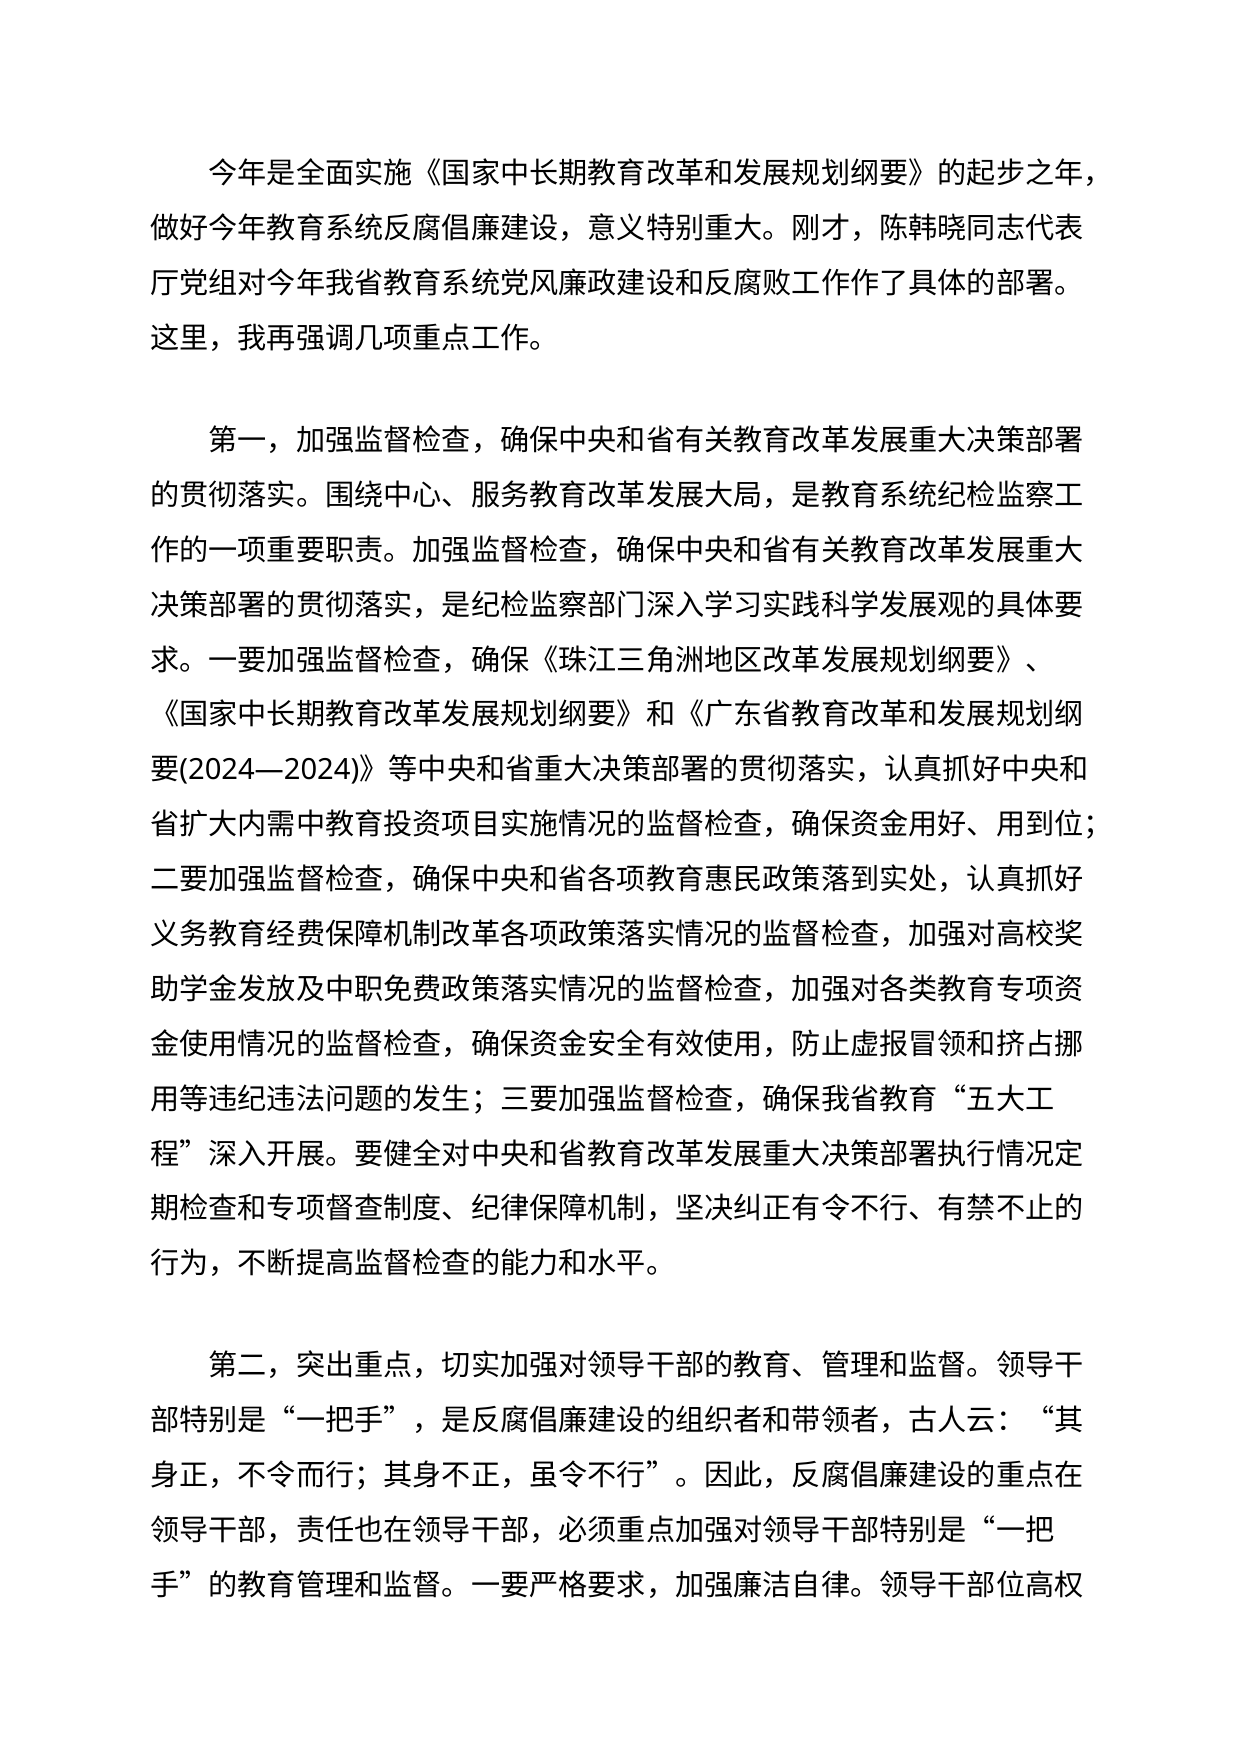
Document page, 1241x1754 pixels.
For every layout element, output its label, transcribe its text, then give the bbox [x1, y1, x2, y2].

text 第一，加强监督检查，确保中央和省有关教育改革发展重大决策部署的贯彻落实。围绕中心、服务教育改革发展大局，是教育系统纪检监察工作的一项重要职责。加强监督检查，确保中央和省有关教育改革发展重大决策部署的贯彻落实，是纪检监察部门深入学习实践科学发展观的具体要求。一要加强监督检查，确保《珠江三角洲地区改革发展规划纲要》、《国家中长期教育改革发展规划纲要》和《广东省教育改革和发展规划纲要(2024—2024)》等中央和省重大决策部署的贯彻落实，认真抓好中央和省扩大内需中教育投资项目实施情况的监督检查，确保资金用好、用到位；二要加强监督检查，确保中央和省各项教育惠民政策落到实处，认真抓好义务教育经费保障机制改革各项政策落实情况的监督检查，加强对高校奖助学金发放及中职免费政策落实情况的监督检查，加强对各类教育专项资金使用情况的监督检查，确保资金安全有效使用，防止虚报冒领和挤占挪用等违纪违法问题的发生；三要加强监督检查，确保我省教育“五大工程”深入开展。要健全对中央和省教育改革发展重大决策部署执行情况定期检查和专项督查制度、纪律保障机制，坚决纠正有令不行、有禁不止的行为，不断提高监督检查的能力和水平。 [150, 416, 1090, 1282]
text 今年是全面实施《国家中长期教育改革和发展规划纲要》的起步之年，做好今年教育系统反腐倡廉建设，意义特别重大。刚才，陈韩晓同志代表厅党组对今年我省教育系统党风廉政建设和反腐败工作作了具体的部署。这里，我再强调几项重点工作。 [150, 150, 1090, 357]
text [150, 1342, 1090, 1604]
